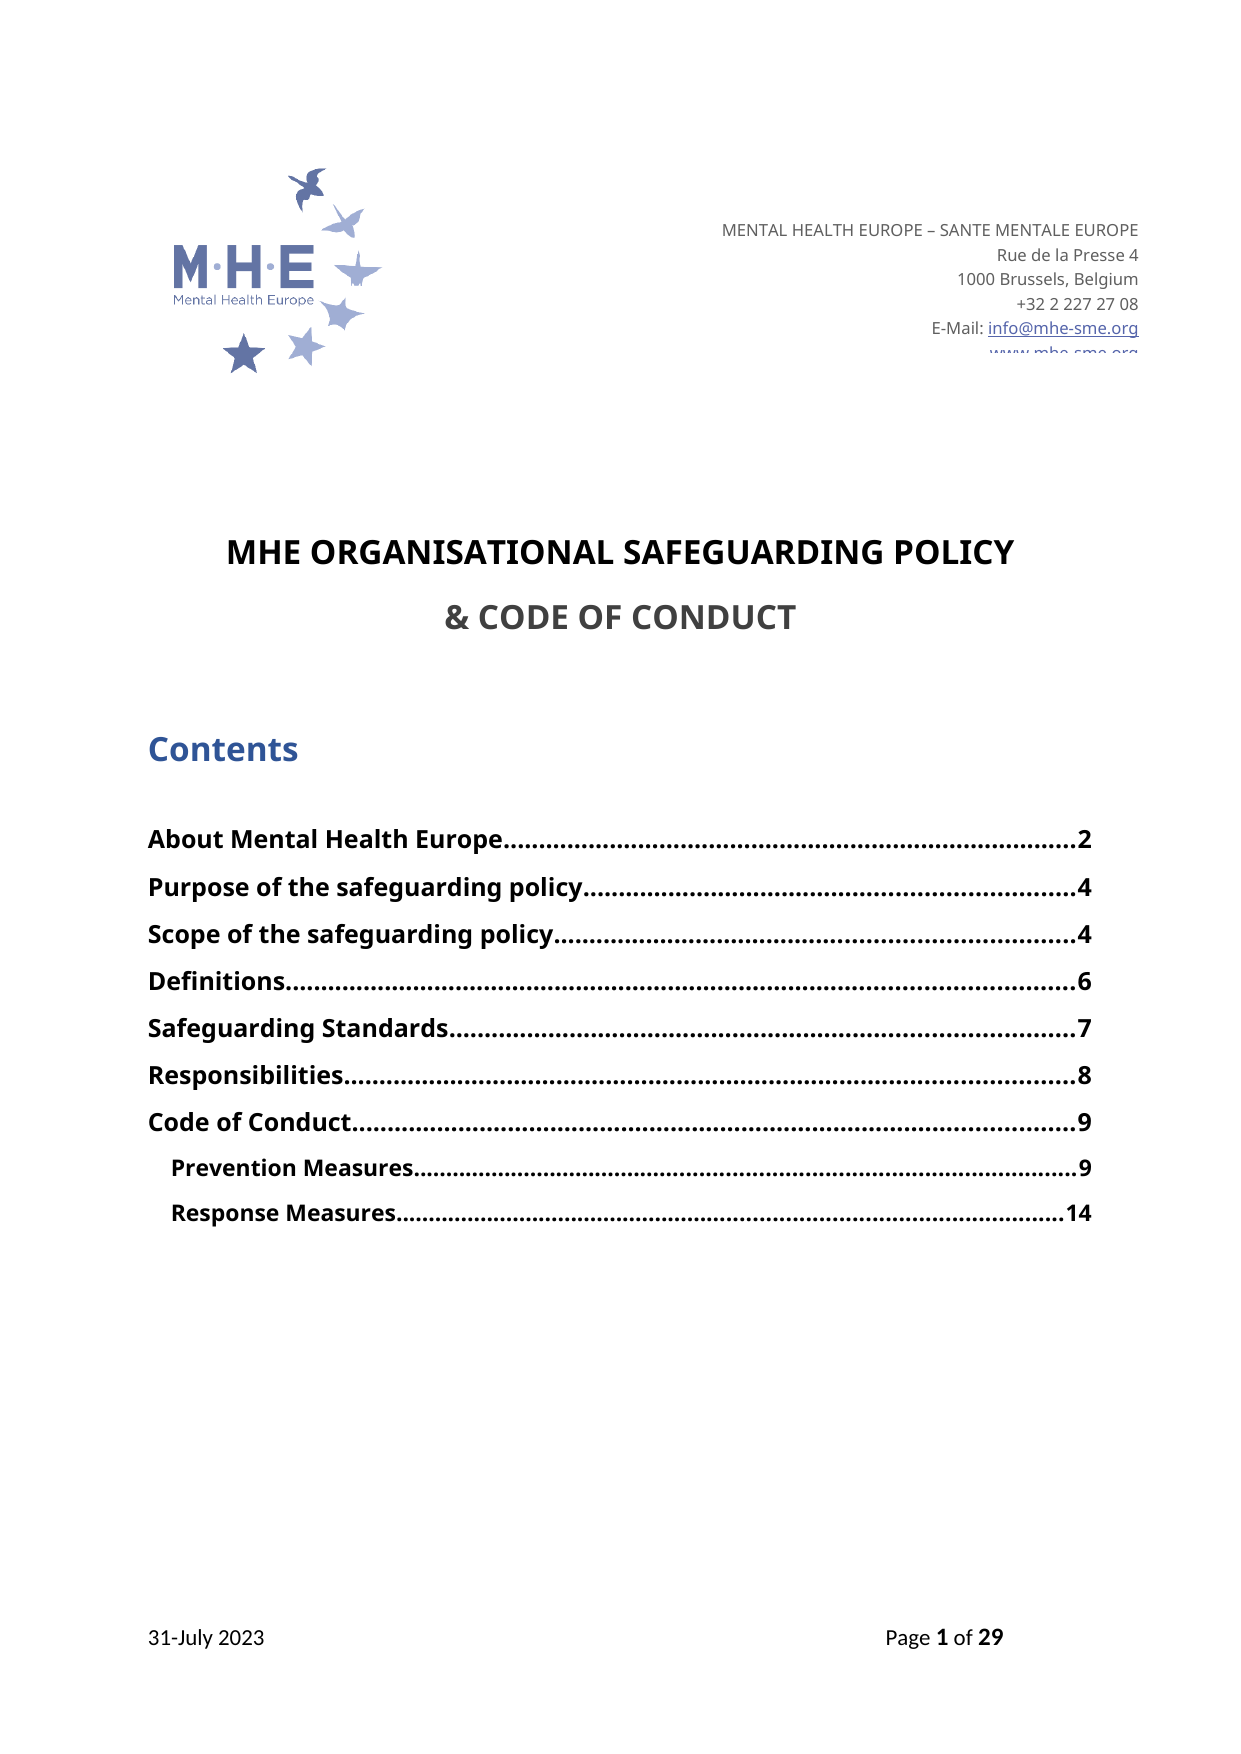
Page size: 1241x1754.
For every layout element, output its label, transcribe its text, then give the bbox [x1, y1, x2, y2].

text MHE ORGANISATIONAL SAFEGUARDING POLICY [148, 528, 1092, 574]
picture [147, 147, 404, 394]
text & CODE OF CONDUCT [148, 594, 1092, 639]
